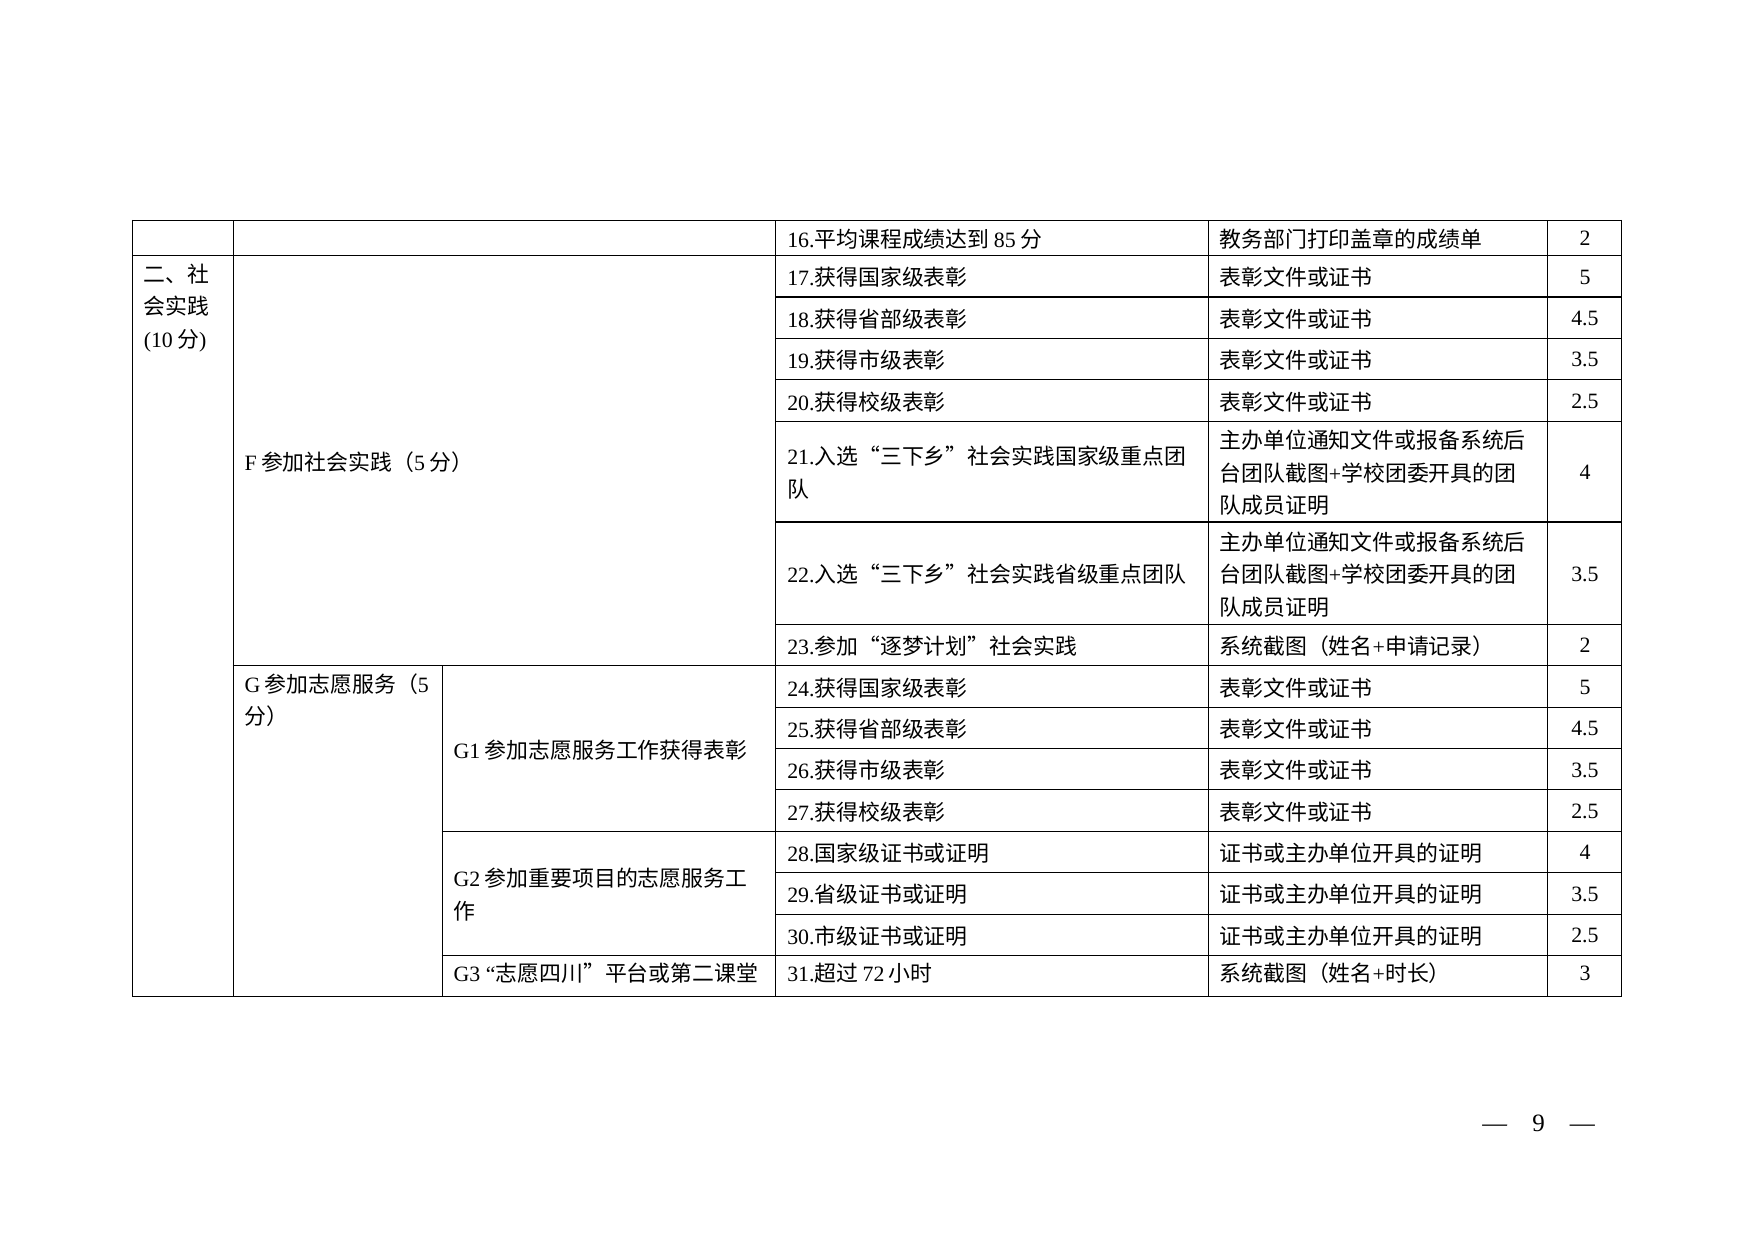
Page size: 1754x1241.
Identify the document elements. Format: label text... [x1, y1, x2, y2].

table_cell 表彰文件或证书 [1209, 380, 1547, 421]
table_cell 教务部门打印盖章的成绩单 [1209, 221, 1547, 255]
table_cell 表彰文件或证书 [1209, 339, 1547, 379]
table_cell 主办单位通知文件或报备系统后台团队截图+学校团委开具的团队成员证明 [1209, 422, 1547, 521]
table_cell 证书或主办单位开具的证明 [1209, 873, 1547, 913]
table_cell 表彰文件或证书 [1209, 298, 1547, 338]
table_cell 26.获得市级表彰 [776, 749, 1208, 789]
table_cell 5 [1548, 666, 1621, 707]
table_cell 28.国家级证书或证明 [776, 832, 1208, 872]
table_cell 3.5 [1548, 873, 1621, 913]
table_cell 17.获得国家级表彰 [776, 256, 1208, 296]
table_cell 3.5 [1548, 339, 1621, 379]
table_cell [443, 956, 775, 996]
table_cell 4.5 [1548, 708, 1621, 748]
table_cell 5 [1548, 256, 1621, 296]
table_cell 4 [1548, 422, 1621, 521]
table_cell 2.5 [1548, 915, 1621, 955]
table_cell 证书或主办单位开具的证明 [1209, 915, 1547, 955]
table_cell 表彰文件或证书 [1209, 790, 1547, 831]
table_cell 19.获得市级表彰 [776, 339, 1208, 379]
table_cell 系统截图（姓名+时长） [1209, 956, 1547, 996]
table_cell 2.5 [1548, 790, 1621, 831]
table_cell 二、社会实践(10分) [133, 256, 233, 996]
table_cell 表彰文件或证书 [1209, 256, 1547, 296]
table_cell 系统截图（姓名+申请记录） [1209, 625, 1547, 665]
table_cell 2 [1548, 625, 1621, 665]
table_cell G参加志愿服务（5分） [234, 666, 442, 996]
table_cell G1参加志愿服务工作获得表彰 [443, 666, 775, 831]
table_cell 20.获得校级表彰 [776, 380, 1208, 421]
table_cell 27.获得校级表彰 [776, 790, 1208, 831]
table_cell 24.获得国家级表彰 [776, 666, 1208, 707]
table_cell 主办单位通知文件或报备系统后台团队截图+学校团委开具的团队成员证明 [1209, 523, 1547, 624]
table_cell G2参加重要项目的志愿服务工作 [443, 832, 775, 955]
table_cell 3.5 [1548, 523, 1621, 624]
table_cell F参加社会实践（5分） [234, 256, 775, 665]
table_cell 2 [1548, 221, 1621, 255]
table_cell 4 [1548, 832, 1621, 872]
table_cell 证书或主办单位开具的证明 [1209, 832, 1547, 872]
table_cell 30.市级证书或证明 [776, 915, 1208, 955]
table_cell 4.5 [1548, 298, 1621, 338]
table_cell 表彰文件或证书 [1209, 708, 1547, 748]
table_cell 表彰文件或证书 [1209, 749, 1547, 789]
table_cell 25.获得省部级表彰 [776, 708, 1208, 748]
table_cell 21.入选“三下乡”社会实践国家级重点团队 [776, 422, 1208, 521]
table_cell 表彰文件或证书 [1209, 666, 1547, 707]
table_cell 31.超过72小时 [776, 956, 1208, 996]
table_cell 18.获得省部级表彰 [776, 298, 1208, 338]
table_cell 23.参加“逐梦计划”社会实践 [776, 625, 1208, 665]
table_cell 29.省级证书或证明 [776, 873, 1208, 913]
table_cell 16.平均课程成绩达到85分 [776, 221, 1208, 255]
table_cell 3 [1548, 956, 1621, 996]
table_cell 3.5 [1548, 749, 1621, 789]
table_cell 22.入选“三下乡”社会实践省级重点团队 [776, 523, 1208, 624]
table_cell 2.5 [1548, 380, 1621, 421]
